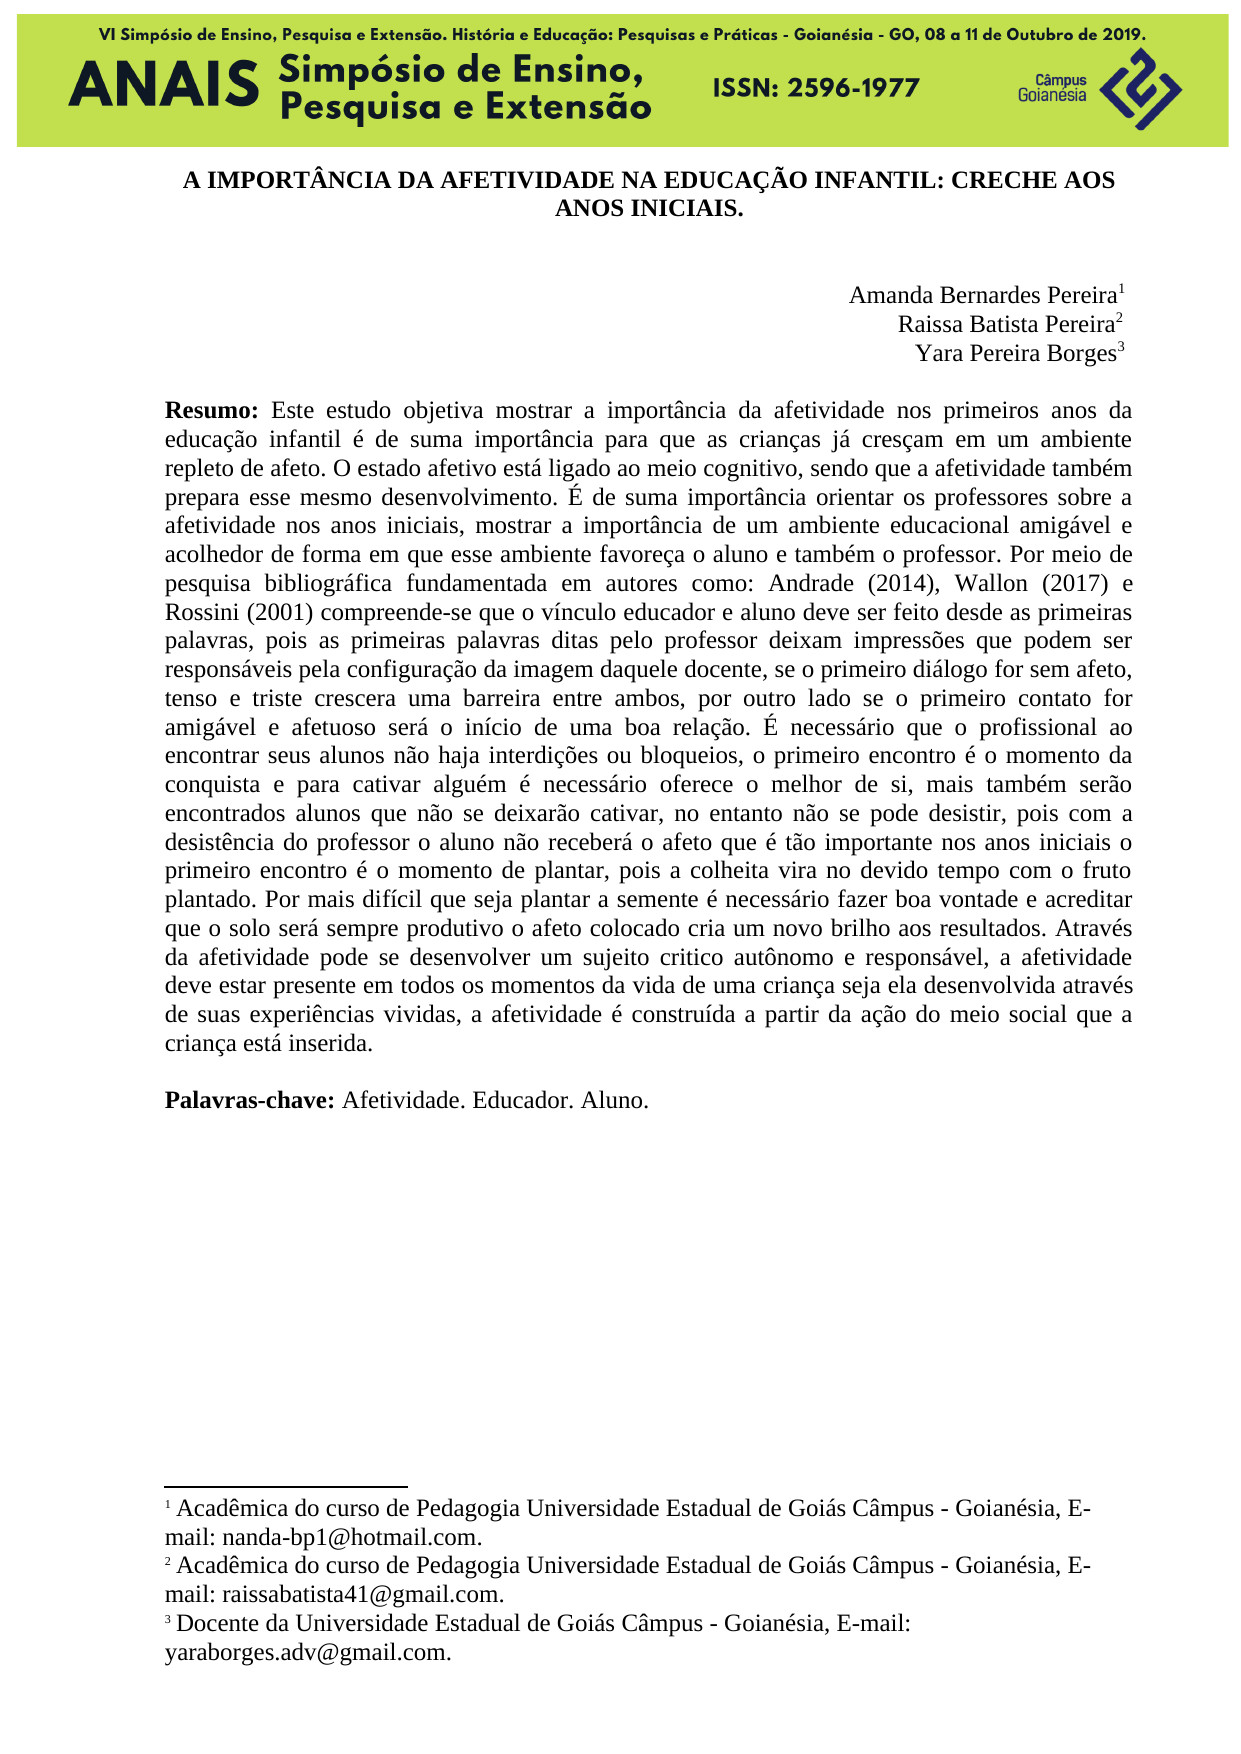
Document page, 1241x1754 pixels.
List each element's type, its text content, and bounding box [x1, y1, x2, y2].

text Amanda Bernardes Pereira [164, 280, 1134, 309]
text Yara Pereira Borges [164, 338, 1134, 366]
text A IMPORTÂNCIA DA AFETIVIDADE NA EDUCAÇÃO INFANTIL: CRECHE AOS ANOS INICIAIS. [164, 165, 1134, 222]
picture [16, 14, 1229, 147]
text Raissa Batista Pereira [164, 309, 1123, 338]
text Palavras-chave: Afetividade. Educador. Aluno. [164, 1085, 1134, 1114]
text Resumo: Este estudo objetiva mostrar a importância da afetividade nos primeiros anos da educação infantil é de suma importância para que as crianças já cresçam em um ambiente repleto de afeto. O estado afetivo está ligado ao meio cognitivo, sendo que a afetividade também prepara esse mesmo desenvolvimento. É de suma importância orientar os professores sobre a afetividade nos anos iniciais, mostrar a importância de um ambiente educacional amigável e acolhedor de forma em que esse ambiente favoreça o aluno e também o professor. Por meio de pesquisa bibliográfica fundamentada em autores como: Andrade (2014), Wallon (2017) e Rossini (2001) compreende-se que o vínculo educador e aluno deve ser feito desde as primeiras palavras, pois as primeiras palavras ditas pelo professor deixam impressões que podem ser responsáveis pela configuração da imagem daquele docente, se o primeiro diálogo for sem afeto, tenso e triste crescera uma barreira entre ambos, por outro lado se o primeiro contato for amigável e afetuoso será o início de uma boa relação. É necessário que o profissional ao encontrar seus alunos não haja interdições ou bloqueios, o primeiro encontro é o momento da conquista e para cativar alguém é necessário oferece o melhor de si, mais também serão encontrados alunos que não se deixarão cativar, no entanto não se pode desistir, pois com a desistência do professor o aluno não receberá o afeto que é tão importante nos anos iniciais o primeiro encontro é o momento de plantar, pois a colheita vira no devido tempo com o fruto plantado. Por mais difícil que seja plantar a semente é necessário fazer boa vontade e acreditar que o solo será sempre produtivo o afeto colocado cria um novo brilho aos resultados. Através da afetividade pode se desenvolver um sujeito critico autônomo e responsável, a afetividade deve estar presente em todos os momentos da vida de uma criança seja ela desenvolvida através de suas experiências vividas, a afetividade é construída a partir da ação do meio social que a criança está inserida. [164, 395, 1134, 1057]
